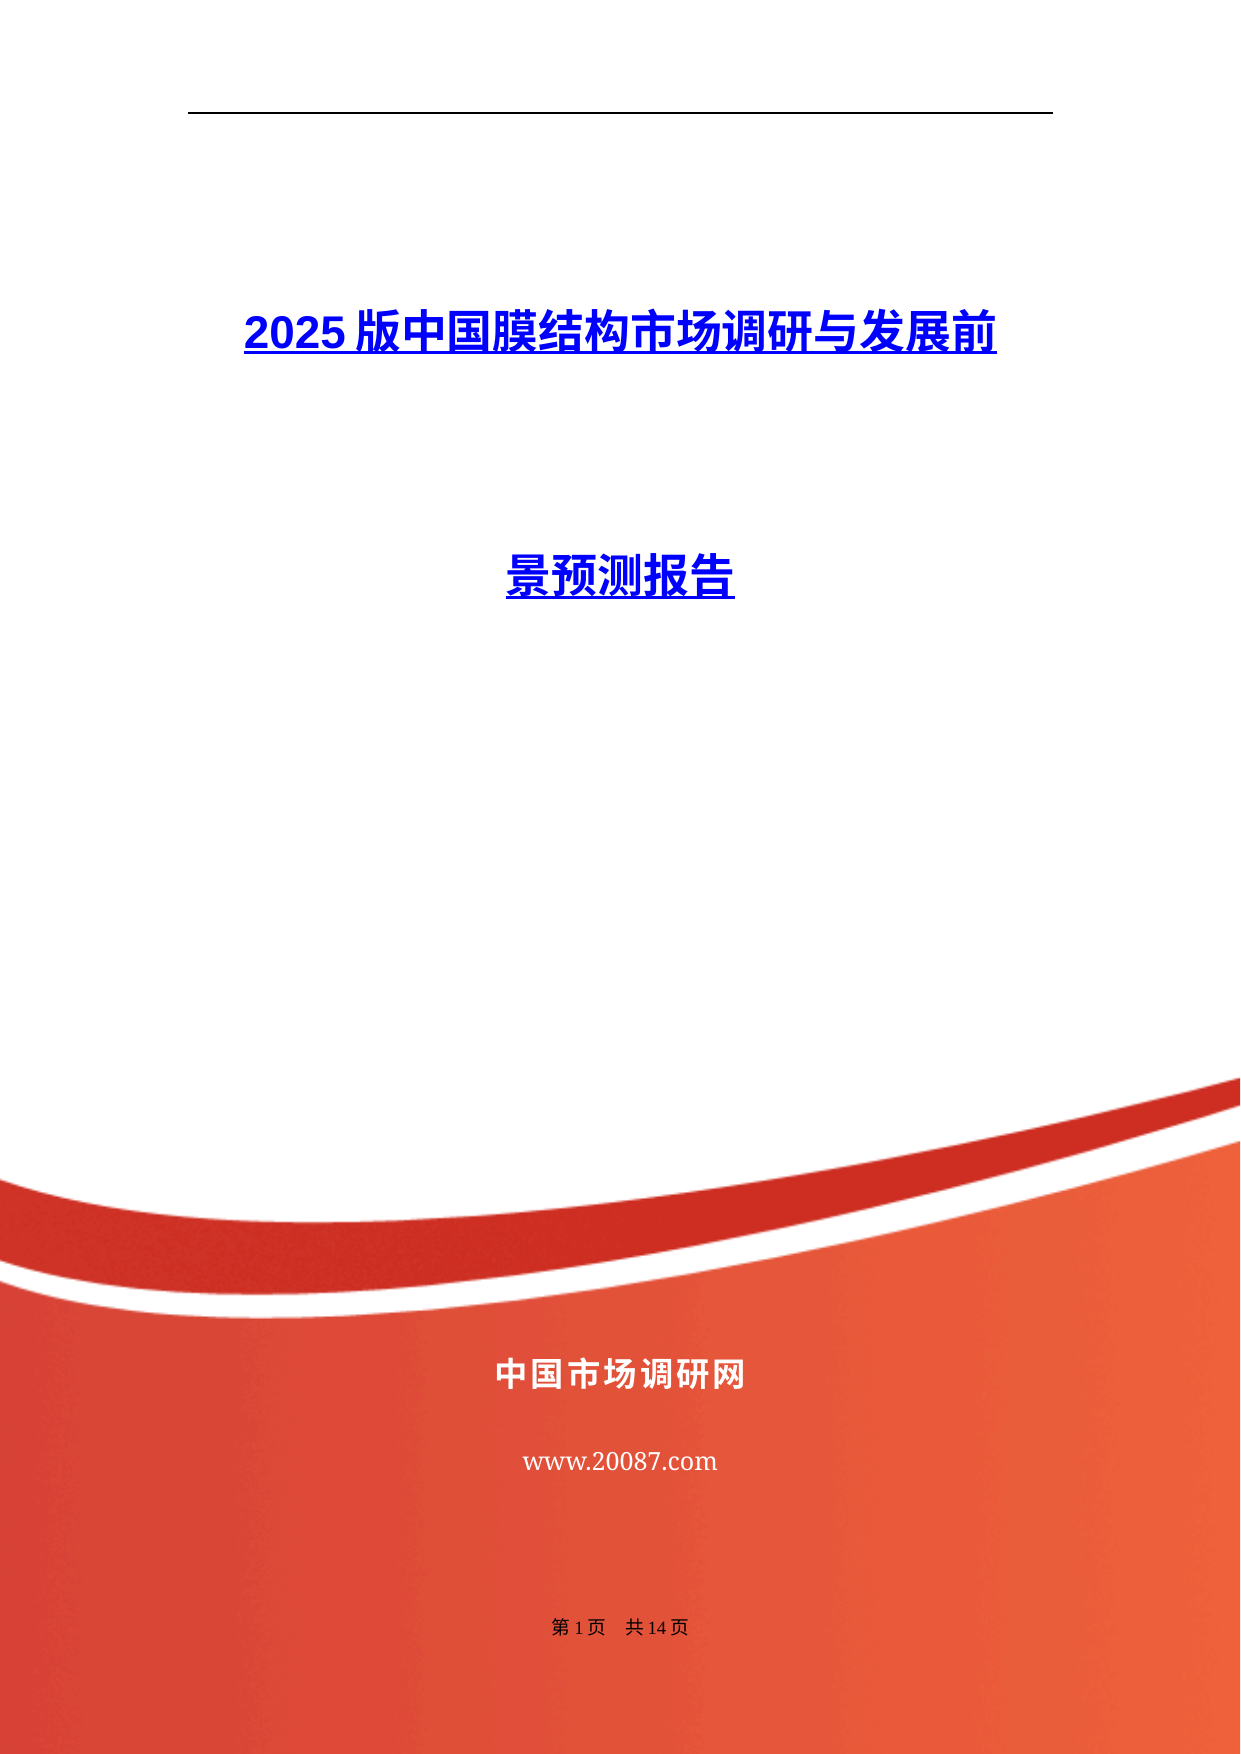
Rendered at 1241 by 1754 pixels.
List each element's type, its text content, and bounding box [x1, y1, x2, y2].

text www.20087.com [187, 1428, 1053, 1493]
subtitle 中国市场调研网 [187, 1339, 1053, 1404]
table_header 2025版中国膜结构市场调研与发展前景预测报告 [188, 207, 1053, 773]
picture [0, 1006, 1241, 1754]
